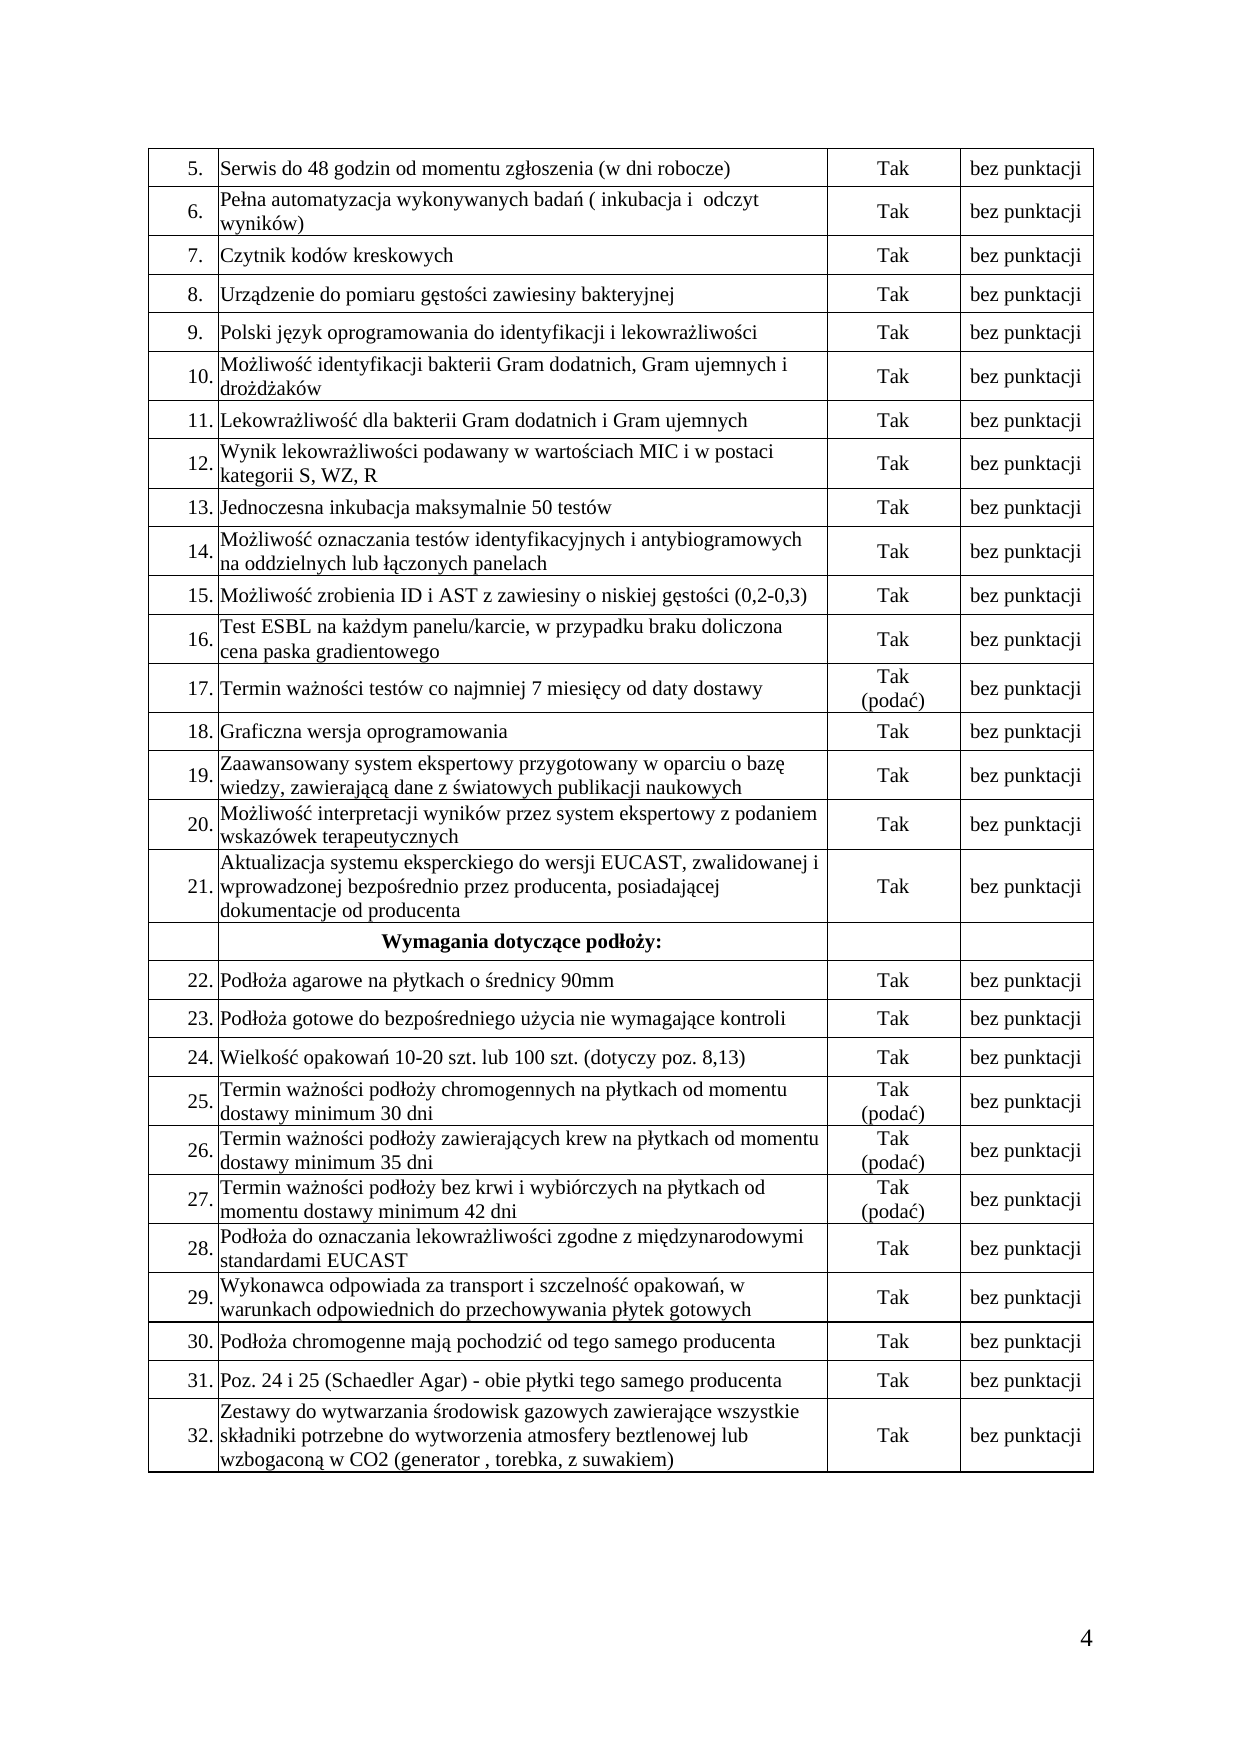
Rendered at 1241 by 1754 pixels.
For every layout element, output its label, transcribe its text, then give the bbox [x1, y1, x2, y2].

table_cell bez punktacji [961, 149, 1093, 186]
table_cell Poz. 24 i 25 (Schaedler Agar) - obie płytki tego samego producenta [219, 1361, 827, 1398]
table_cell [149, 615, 218, 663]
table_cell bez punktacji [961, 1126, 1093, 1174]
table_cell Tak [828, 236, 960, 274]
table_cell Podłoża gotowe do bezpośredniego użycia nie wymagające kontroli [219, 1000, 827, 1037]
table_cell [149, 1038, 218, 1076]
table_cell bez punktacji [961, 527, 1093, 575]
table_cell Jednoczesna inkubacja maksymalnie 50 testów [219, 489, 827, 526]
table_cell Aktualizacja systemu eksperckiego do wersji EUCAST, zwalidowanej i wprowadzonej bezpośrednio przez producenta, posiadającej dokumentacje od producenta [219, 850, 827, 922]
table_cell Termin ważności podłoży bez krwi i wybiórczych na płytkach od momentu dostawy minimum 42 dni [219, 1175, 827, 1223]
table_cell Tak [828, 313, 960, 351]
table_cell bez punktacji [961, 1038, 1093, 1076]
table_cell [149, 149, 218, 186]
table_cell bez punktacji [961, 576, 1093, 613]
table_cell Tak [828, 1323, 960, 1360]
table_cell [149, 1399, 218, 1471]
table_cell [961, 923, 1093, 960]
table_cell Lekowrażliwość dla bakterii Gram dodatnich i Gram ujemnych [219, 401, 827, 438]
table_cell Tak [828, 489, 960, 526]
table_cell Czytnik kodów kreskowych [219, 236, 827, 274]
table_cell Tak [828, 1038, 960, 1076]
table_cell Możliwość oznaczania testów identyfikacyjnych i antybiogramowych na oddzielnych lub łączonych panelach [219, 527, 827, 575]
table_cell Podłoża agarowe na płytkach o średnicy 90mm [219, 961, 827, 999]
table_cell Wykonawca odpowiada za transport i szczelność opakowań, w warunkach odpowiednich do przechowywania płytek gotowych [219, 1273, 827, 1321]
table_cell [149, 664, 218, 712]
table_cell Zaawansowany system ekspertowy przygotowany w oparciu o bazę wiedzy, zawierającą dane z światowych publikacji naukowych [219, 751, 827, 799]
table_cell Podłoża chromogenne mają pochodzić od tego samego producenta [219, 1323, 827, 1360]
table_cell Tak [828, 800, 960, 848]
table_cell Wymagania dotyczące podłoży: [219, 923, 827, 960]
table_cell Termin ważności podłoży chromogennych na płytkach od momentu dostawy minimum 30 dni [219, 1077, 827, 1125]
table_cell Tak (podać) [828, 664, 960, 712]
table_cell [149, 1000, 218, 1037]
table_cell [149, 1361, 218, 1398]
table_cell [149, 713, 218, 750]
table_cell Zestawy do wytwarzania środowisk gazowych zawierające wszystkie składniki potrzebne do wytworzenia atmosfery beztlenowej lub wzbogaconą w CO2 (generator , torebka, z suwakiem) [219, 1399, 827, 1471]
table_cell [149, 576, 218, 613]
table_cell Podłoża do oznaczania lekowrażliwości zgodne z międzynarodowymi standardami EUCAST [219, 1224, 827, 1272]
table_cell Tak [828, 275, 960, 312]
table_cell bez punktacji [961, 187, 1093, 235]
table_cell Tak [828, 401, 960, 438]
table_cell bez punktacji [961, 664, 1093, 712]
table_cell Termin ważności testów co najmniej 7 miesięcy od daty dostawy [219, 664, 827, 712]
table_cell Tak [828, 187, 960, 235]
table_cell [149, 961, 218, 999]
table_cell bez punktacji [961, 1361, 1093, 1398]
table_cell Tak [828, 961, 960, 999]
table_cell Tak [828, 1224, 960, 1272]
table_cell bez punktacji [961, 401, 1093, 438]
table_cell Tak [828, 850, 960, 922]
table_cell bez punktacji [961, 1175, 1093, 1223]
table_cell [149, 401, 218, 438]
table_cell Pełna automatyzacja wykonywanych badań ( inkubacja i odczyt wyników) [219, 187, 827, 235]
table_cell [149, 313, 218, 351]
table_cell [149, 527, 218, 575]
table_cell Tak [828, 527, 960, 575]
table_cell [149, 275, 218, 312]
table_cell bez punktacji [961, 1077, 1093, 1125]
table_cell Tak [828, 1399, 960, 1471]
table_cell bez punktacji [961, 489, 1093, 526]
table_cell [149, 352, 218, 400]
table_cell Termin ważności podłoży zawierających krew na płytkach od momentu dostawy minimum 35 dni [219, 1126, 827, 1174]
table_cell [149, 187, 218, 235]
table_cell Tak [828, 1000, 960, 1037]
table_cell [149, 923, 218, 960]
table_cell [149, 489, 218, 526]
table_cell [149, 1126, 218, 1174]
table_cell Tak [828, 149, 960, 186]
table_cell Polski język oprogramowania do identyfikacji i lekowrażliwości [219, 313, 827, 351]
table_cell bez punktacji [961, 1273, 1093, 1321]
table_cell Urządzenie do pomiaru gęstości zawiesiny bakteryjnej [219, 275, 827, 312]
table_cell Tak (podać) [828, 1126, 960, 1174]
table_cell [149, 1323, 218, 1360]
table_cell Tak [828, 439, 960, 487]
table_cell Tak (podać) [828, 1077, 960, 1125]
table_cell bez punktacji [961, 1323, 1093, 1360]
table_cell bez punktacji [961, 236, 1093, 274]
table_cell [149, 800, 218, 848]
table_cell bez punktacji [961, 313, 1093, 351]
table_cell [149, 236, 218, 274]
table_cell Możliwość zrobienia ID i AST z zawiesiny o niskiej gęstości (0,2-0,3) [219, 576, 827, 613]
table_cell Graficzna wersja oprogramowania [219, 713, 827, 750]
table_cell Tak [828, 1361, 960, 1398]
table_cell [149, 1175, 218, 1223]
table_cell Tak [828, 751, 960, 799]
table_cell [828, 923, 960, 960]
table_cell bez punktacji [961, 961, 1093, 999]
table_cell Tak [828, 713, 960, 750]
table_cell Wynik lekowrażliwości podawany w wartościach MIC i w postaci kategorii S, WZ, R [219, 439, 827, 487]
table_cell Możliwość identyfikacji bakterii Gram dodatnich, Gram ujemnych i drożdżaków [219, 352, 827, 400]
table_cell [149, 751, 218, 799]
table_cell Tak [828, 1273, 960, 1321]
table_cell [149, 850, 218, 922]
table_cell [149, 1273, 218, 1321]
table_cell Tak [828, 352, 960, 400]
table_cell bez punktacji [961, 615, 1093, 663]
table_cell Tak (podać) [828, 1175, 960, 1223]
table_cell Możliwość interpretacji wyników przez system ekspertowy z podaniem wskazówek terapeutycznych [219, 800, 827, 848]
table_cell Tak [828, 576, 960, 613]
table_cell bez punktacji [961, 850, 1093, 922]
table_cell Tak [828, 615, 960, 663]
table_cell bez punktacji [961, 1224, 1093, 1272]
table_cell Wielkość opakowań 10-20 szt. lub 100 szt. (dotyczy poz. 8,13) [219, 1038, 827, 1076]
table_cell bez punktacji [961, 439, 1093, 487]
table_cell bez punktacji [961, 713, 1093, 750]
table_cell [149, 1224, 218, 1272]
table_cell bez punktacji [961, 352, 1093, 400]
table_cell bez punktacji [961, 1000, 1093, 1037]
table_cell bez punktacji [961, 275, 1093, 312]
table_cell [149, 1077, 218, 1125]
table_cell [149, 439, 218, 487]
table_cell bez punktacji [961, 1399, 1093, 1471]
table_cell bez punktacji [961, 751, 1093, 799]
table_cell bez punktacji [961, 800, 1093, 848]
table_cell Test ESBL na każdym panelu/karcie, w przypadku braku doliczona cena paska gradientowego [219, 615, 827, 663]
table_cell Serwis do 48 godzin od momentu zgłoszenia (w dni robocze) [219, 149, 827, 186]
